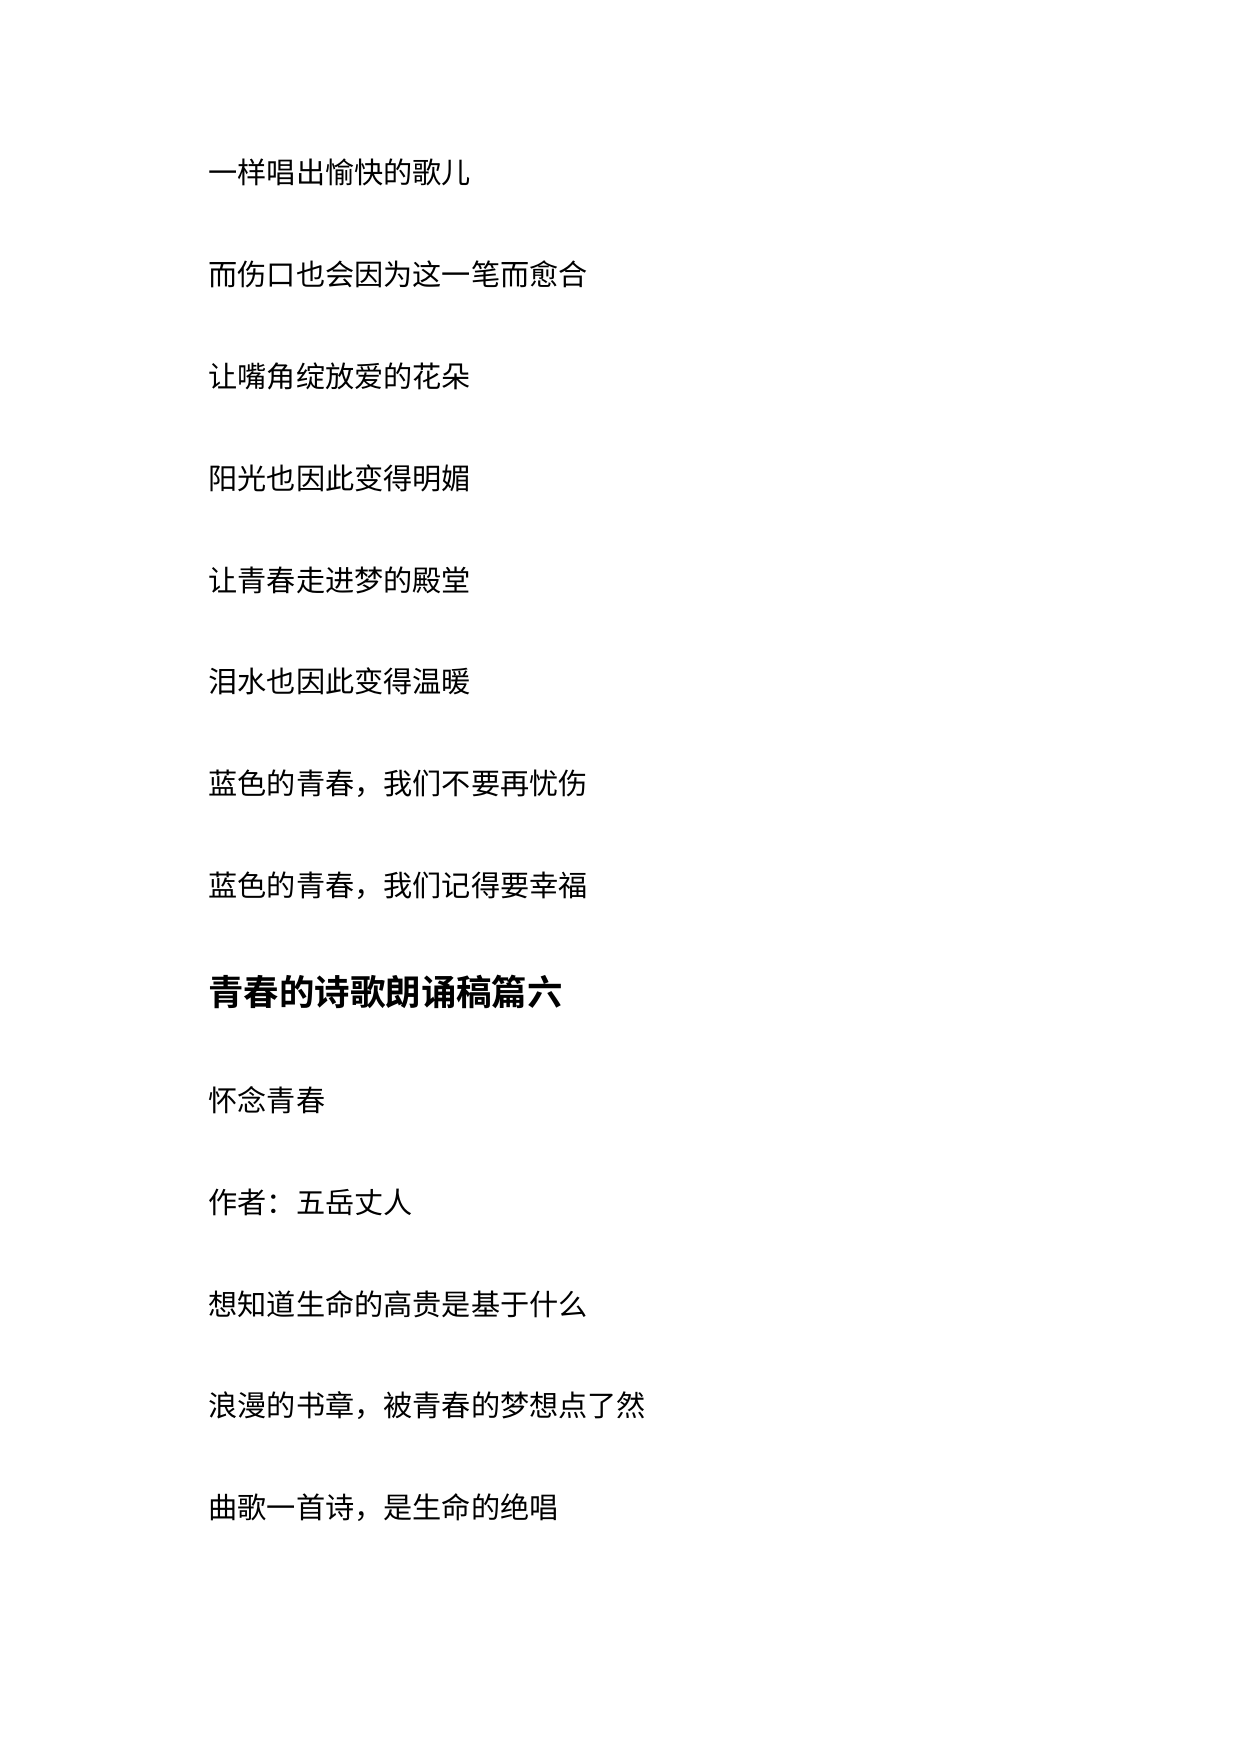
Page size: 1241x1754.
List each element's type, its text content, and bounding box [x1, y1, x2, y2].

text 而伤口也会因为这一笔而愈合 [150, 252, 1090, 294]
text 浪漫的书章，被青春的梦想点了然 [150, 1383, 1090, 1425]
text 一样唱出愉快的歌儿 [150, 150, 1090, 192]
text 泪水也因此变得温暖 [150, 659, 1090, 701]
text 阳光也因此变得明媚 [150, 455, 1090, 498]
text 作者：五岳丈人 [150, 1179, 1090, 1222]
text 曲歌一首诗，是生命的绝唱 [150, 1485, 1090, 1527]
text 蓝色的青春，我们不要再忧伤 [150, 761, 1090, 803]
text 怀念青春 [150, 1078, 1090, 1120]
text 让嘴角绽放爱的花朵 [150, 353, 1090, 396]
text 让青春走进梦的殿堂 [150, 557, 1090, 599]
text 想知道生命的高贵是基于什么 [150, 1281, 1090, 1323]
text 青春的诗歌朗诵稿篇六 [150, 964, 1090, 1015]
text 蓝色的青春，我们记得要幸福 [150, 862, 1090, 905]
